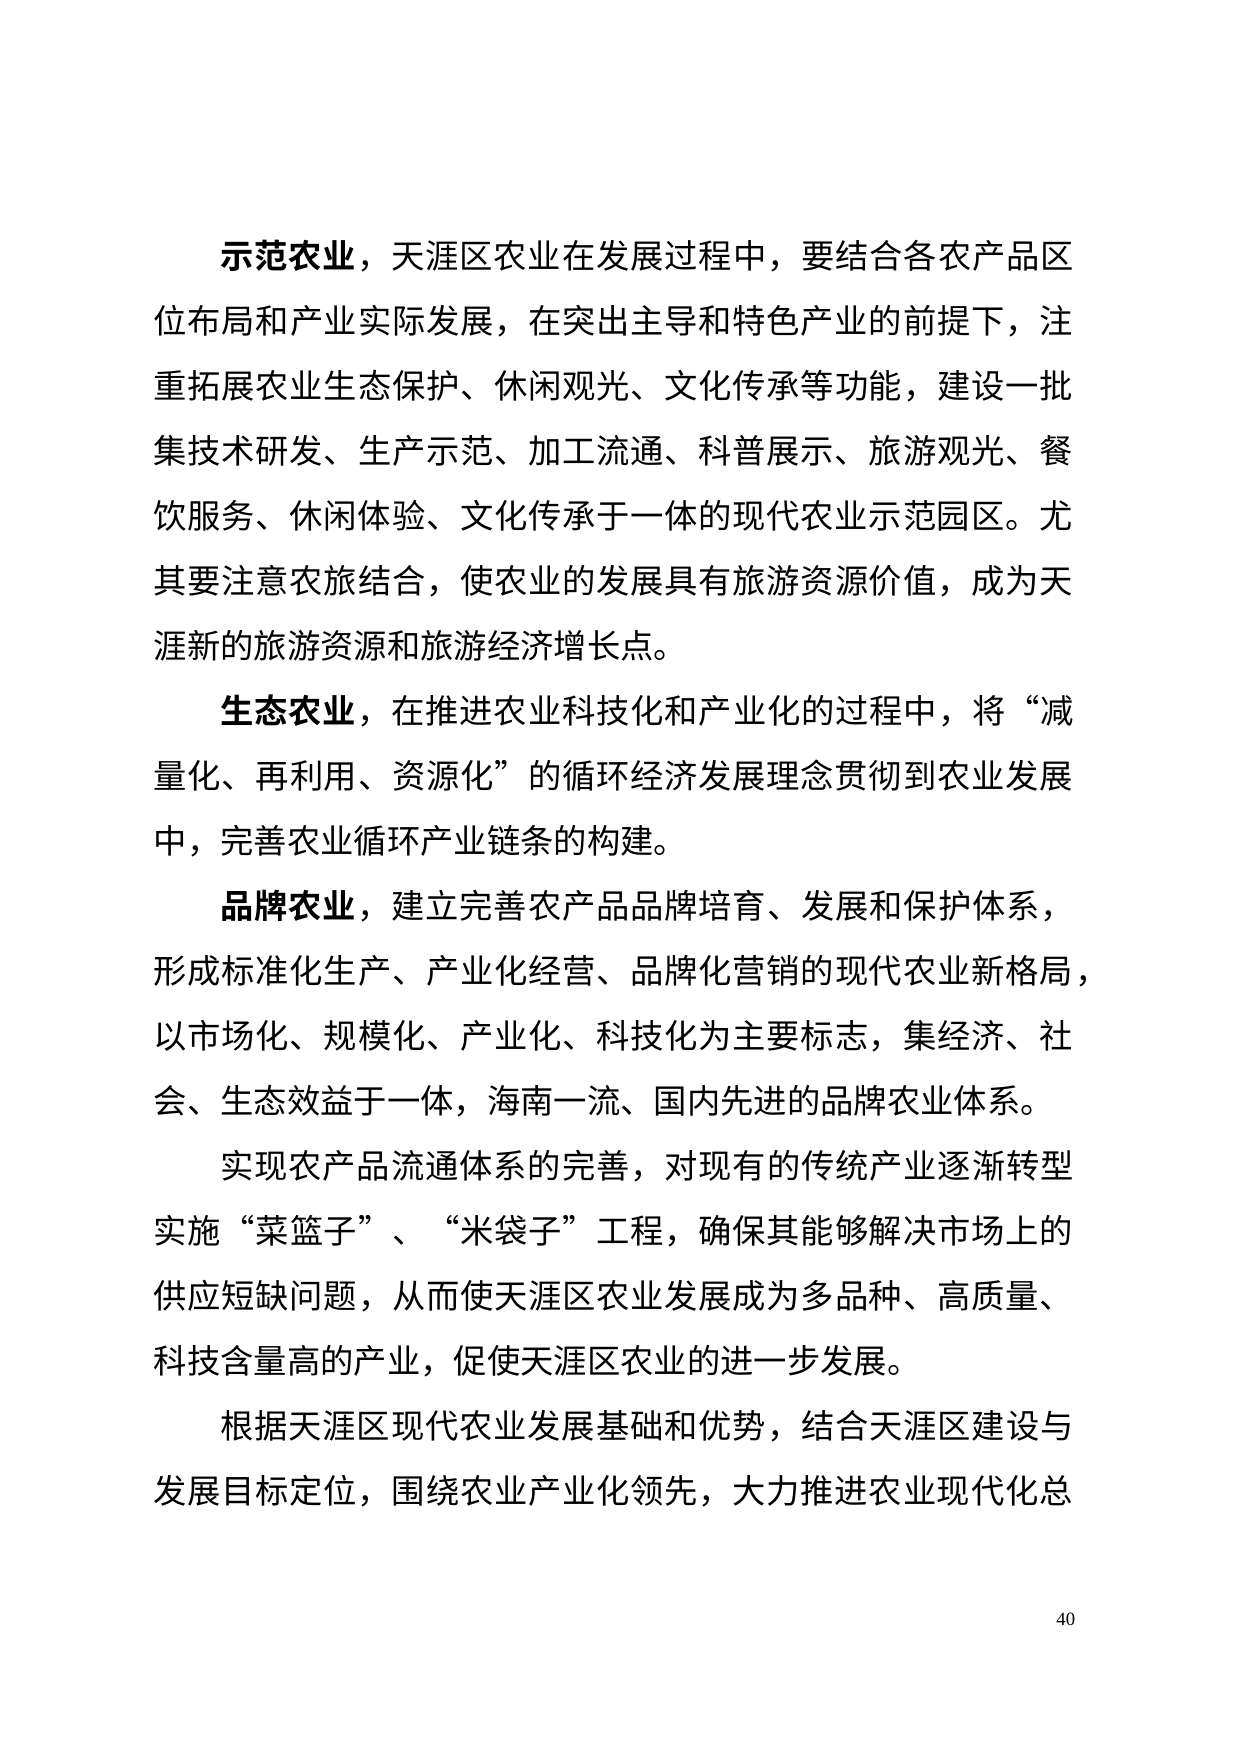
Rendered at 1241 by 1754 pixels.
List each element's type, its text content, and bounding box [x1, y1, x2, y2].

text 实现农产品流通体系的完善，对现有的传统产业逐渐转型，实施“菜篮子”、“米袋子”工程，确保其能够解决市场上的供应短缺问题，从而使天涯区农业发展成为多品种、高质量、科技含量高的产业，促使天涯区农业的进一步发展。 [153, 1131, 1075, 1391]
text 品牌农业，建立完善农产品品牌培育、发展和保护体系，形成标准化生产、产业化经营、品牌化营销的现代农业新格局，以市场化、规模化、产业化、科技化为主要标志，集经济、社会、生态效益于一体，海南一流、国内先进的品牌农业体系。 [153, 871, 1075, 1131]
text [153, 1391, 1075, 1521]
text 示范农业，天涯区农业在发展过程中，要结合各农产品区位布局和产业实际发展，在突出主导和特色产业的前提下，注重拓展农业生态保护、休闲观光、文化传承等功能，建设一批集技术研发、生产示范、加工流通、科普展示、旅游观光、餐饮服务、休闲体验、文化传承于一体的现代农业示范园区。尤其要注意农旅结合，使农业的发展具有旅游资源价值，成为天涯新的旅游资源和旅游经济增长点。 [153, 221, 1075, 676]
text 生态农业，在推进农业科技化和产业化的过程中，将“减量化、再利用、资源化”的循环经济发展理念贯彻到农业发展中，完善农业循环产业链条的构建。 [153, 676, 1075, 871]
